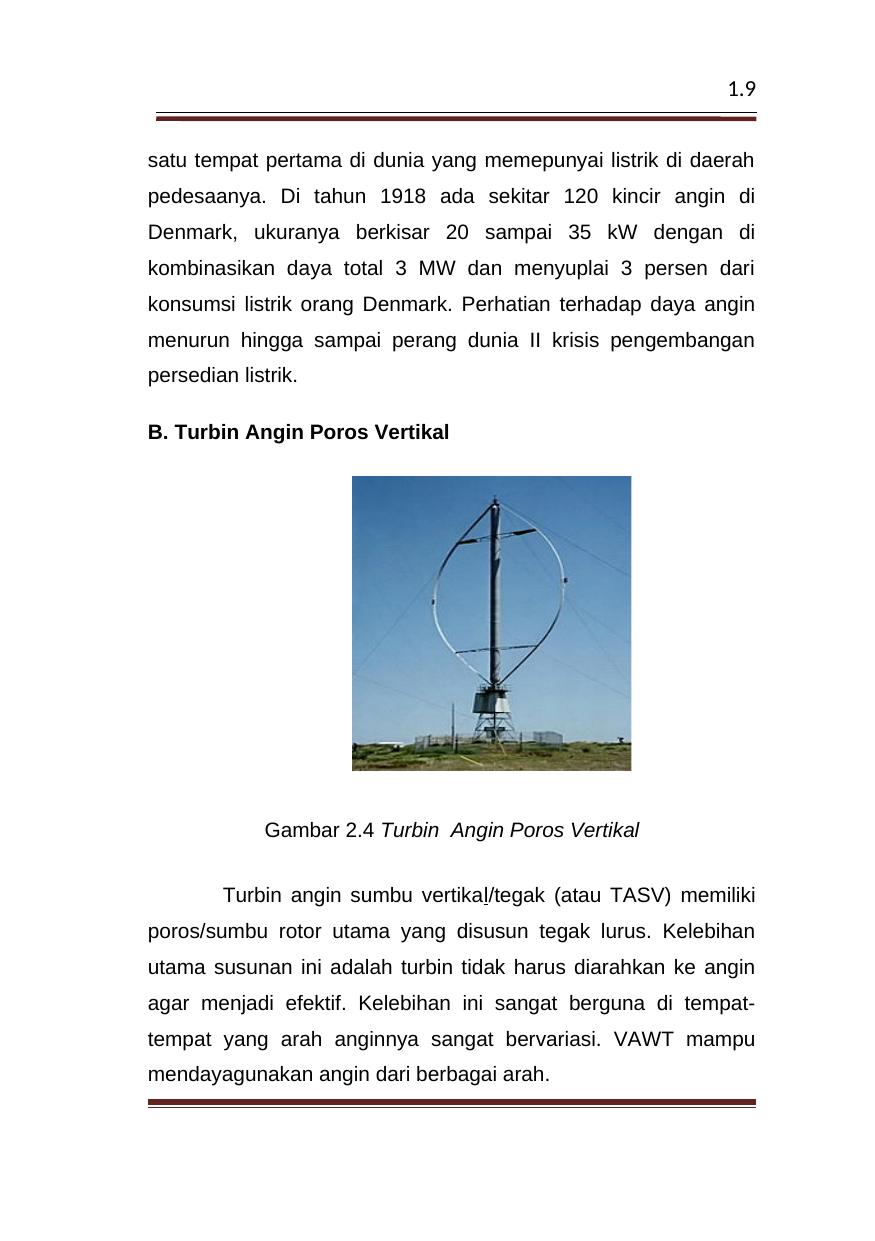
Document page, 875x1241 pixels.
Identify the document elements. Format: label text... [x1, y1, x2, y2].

text Turbin angin sumbu vertikal/tegak (atau TASV) memiliki poros/sumbu rotor utama yang disusun tegak lurus. Kelebihan utama susunan ini adalah turbin tidak harus diarahkan ke angin agar menjadi efektif. Kelebihan ini sangat berguna di tempat-tempat yang arah anginnya sangat bervariasi. VAWT mampu mendayagunakan angin dari berbagai arah. [148, 883, 756, 1086]
text B. Turbin Angin Poros Vertikal [148, 420, 756, 444]
text Gambar 2.4 Turbin Angin Poros Vertikal [148, 817, 756, 841]
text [148, 148, 756, 387]
picture [352, 476, 632, 771]
